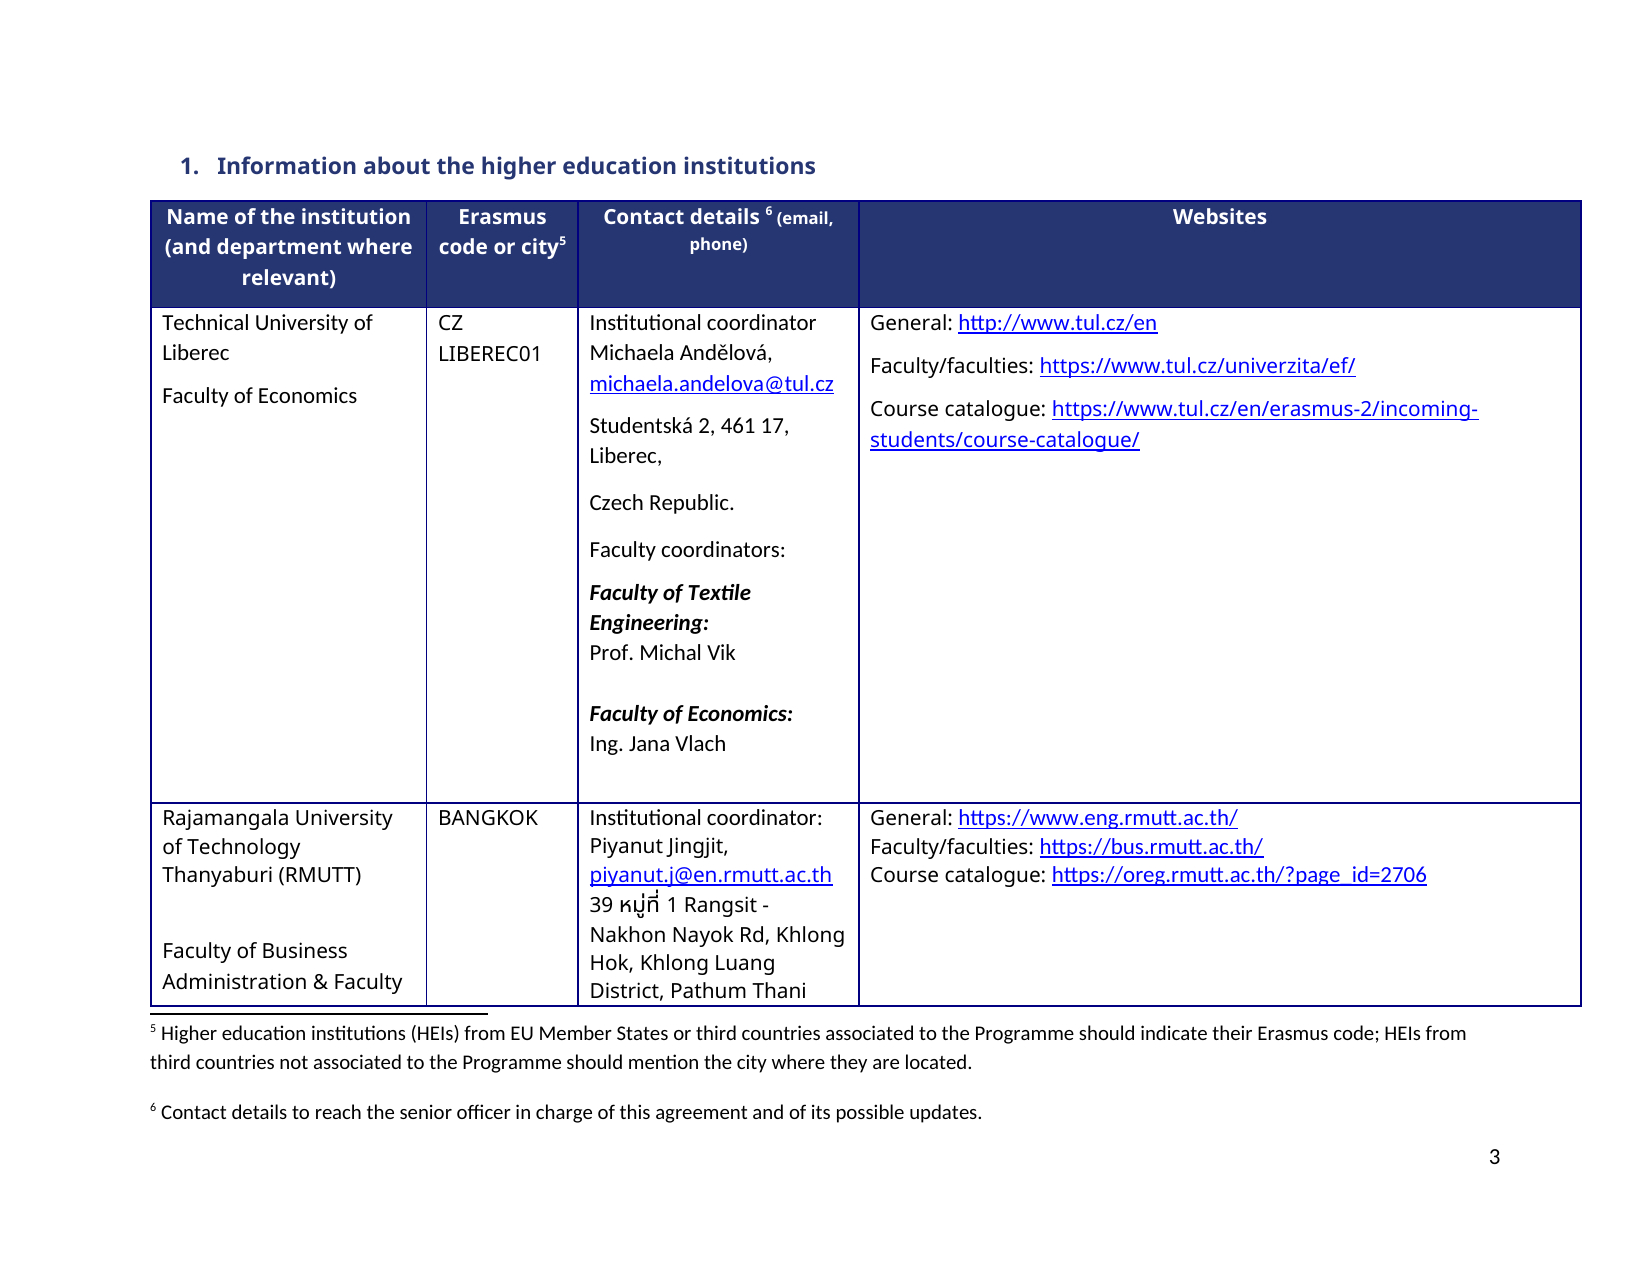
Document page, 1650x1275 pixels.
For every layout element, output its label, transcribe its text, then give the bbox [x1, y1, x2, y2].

table_header Name of the institution (and department where relevant) [152, 202, 426, 307]
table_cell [579, 804, 858, 1005]
table_cell Technical University of Liberec Faculty of Economics [152, 308, 426, 802]
table_header Erasmus code or city [427, 202, 577, 307]
table_header Websites [860, 202, 1580, 307]
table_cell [860, 804, 1580, 1005]
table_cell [152, 804, 426, 1005]
table_header Contact details (email, phone) [579, 202, 858, 307]
table_cell Institutional coordinator Michaela Andělová, michaela.andelova@tul.cz Studentská 2, 461 17, Liberec, Czech Republic. Faculty coordinators: Faculty of Textile Engineering: Prof. Michal Vik Faculty of Economics: Ing. Jana Vlach [579, 308, 858, 802]
table_cell General: http://www.tul.cz/en Faculty/faculties: https://www.tul.cz/univerzita/ef/ Course catalogue: https://www.tul.cz/en/erasmus-2/incoming-students/course-catalogue/ [860, 308, 1580, 802]
table_cell CZ LIBEREC01 [427, 308, 577, 802]
list Information about the higher education institutions [179, 150, 1500, 181]
table_cell BANGKOK [427, 804, 577, 1005]
